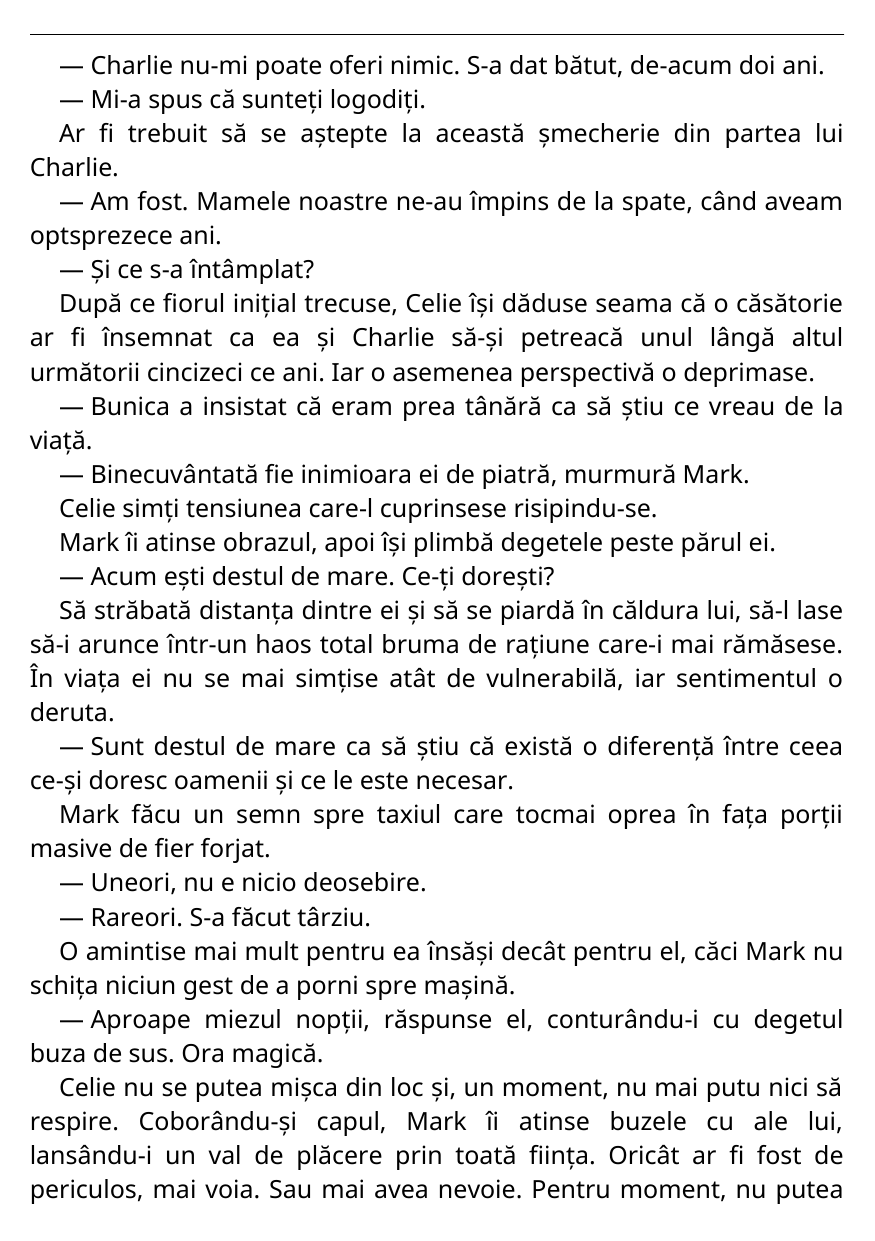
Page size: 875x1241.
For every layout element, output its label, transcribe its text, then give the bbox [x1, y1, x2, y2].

text — Sunt destul de mare ca să ştiu că există o diferenţă între ceea ce-şi doresc oamenii şi ce le este necesar. [29, 729, 844, 797]
text Ar fi trebuit să se aştepte la această şmecherie din partea lui Charlie. [29, 116, 844, 184]
text O amintise mai mult pentru ea însăşi decât pentru el, căci Mark nu schiţa niciun gest de a porni spre maşină. [29, 933, 844, 1001]
text Să străbată distanţa dintre ei şi să se piardă în căldura lui, să-l lase să-i arunce într-un haos total bruma de raţiune care-i mai rămăsese. În viaţa ei nu se mai simţise atât de vulnerabilă, iar sentimentul o deruta. [29, 593, 844, 729]
text — Uneori, nu e nicio deosebire. [29, 865, 844, 899]
text — Binecuvântată fie inimioara ei de piatră, murmură Mark. [29, 456, 844, 490]
text Mark făcu un semn spre taxiul care tocmai oprea în faţa porţii masive de fier forjat. [29, 797, 844, 865]
text — Rareori. S-a făcut târziu. [29, 899, 844, 933]
text După ce fiorul iniţial trecuse, Celie îşi dăduse seama că o căsătorie ar fi însemnat ca ea şi Charlie să-şi petreacă unul lângă altul următorii cincizeci ce ani. Iar o asemenea perspectivă o deprimase. [29, 286, 844, 388]
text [29, 1069, 844, 1206]
text — Mi-a spus că sunteţi logodiţi. [29, 82, 844, 116]
text Celie simţi tensiunea care-l cuprinsese risipindu-se. [29, 490, 844, 524]
text — Charlie nu-mi poate oferi nimic. S-a dat bătut, de-acum doi ani. [29, 48, 844, 82]
text — Bunica a insistat că eram prea tânără ca să ştiu ce vreau de la viaţă. [29, 388, 844, 456]
text Mark îi atinse obrazul, apoi îşi plimbă degetele peste părul ei. [29, 524, 844, 558]
text — Aproape miezul nopţii, răspunse el, conturându-i cu degetul buza de sus. Ora magică. [29, 1001, 844, 1069]
text — Şi ce s-a întâmplat? [29, 252, 844, 286]
text — Am fost. Mamele noastre ne-au împins de la spate, când aveam optsprezece ani. [29, 184, 844, 252]
text — Acum eşti destul de mare. Ce-ţi doreşti? [29, 558, 844, 593]
